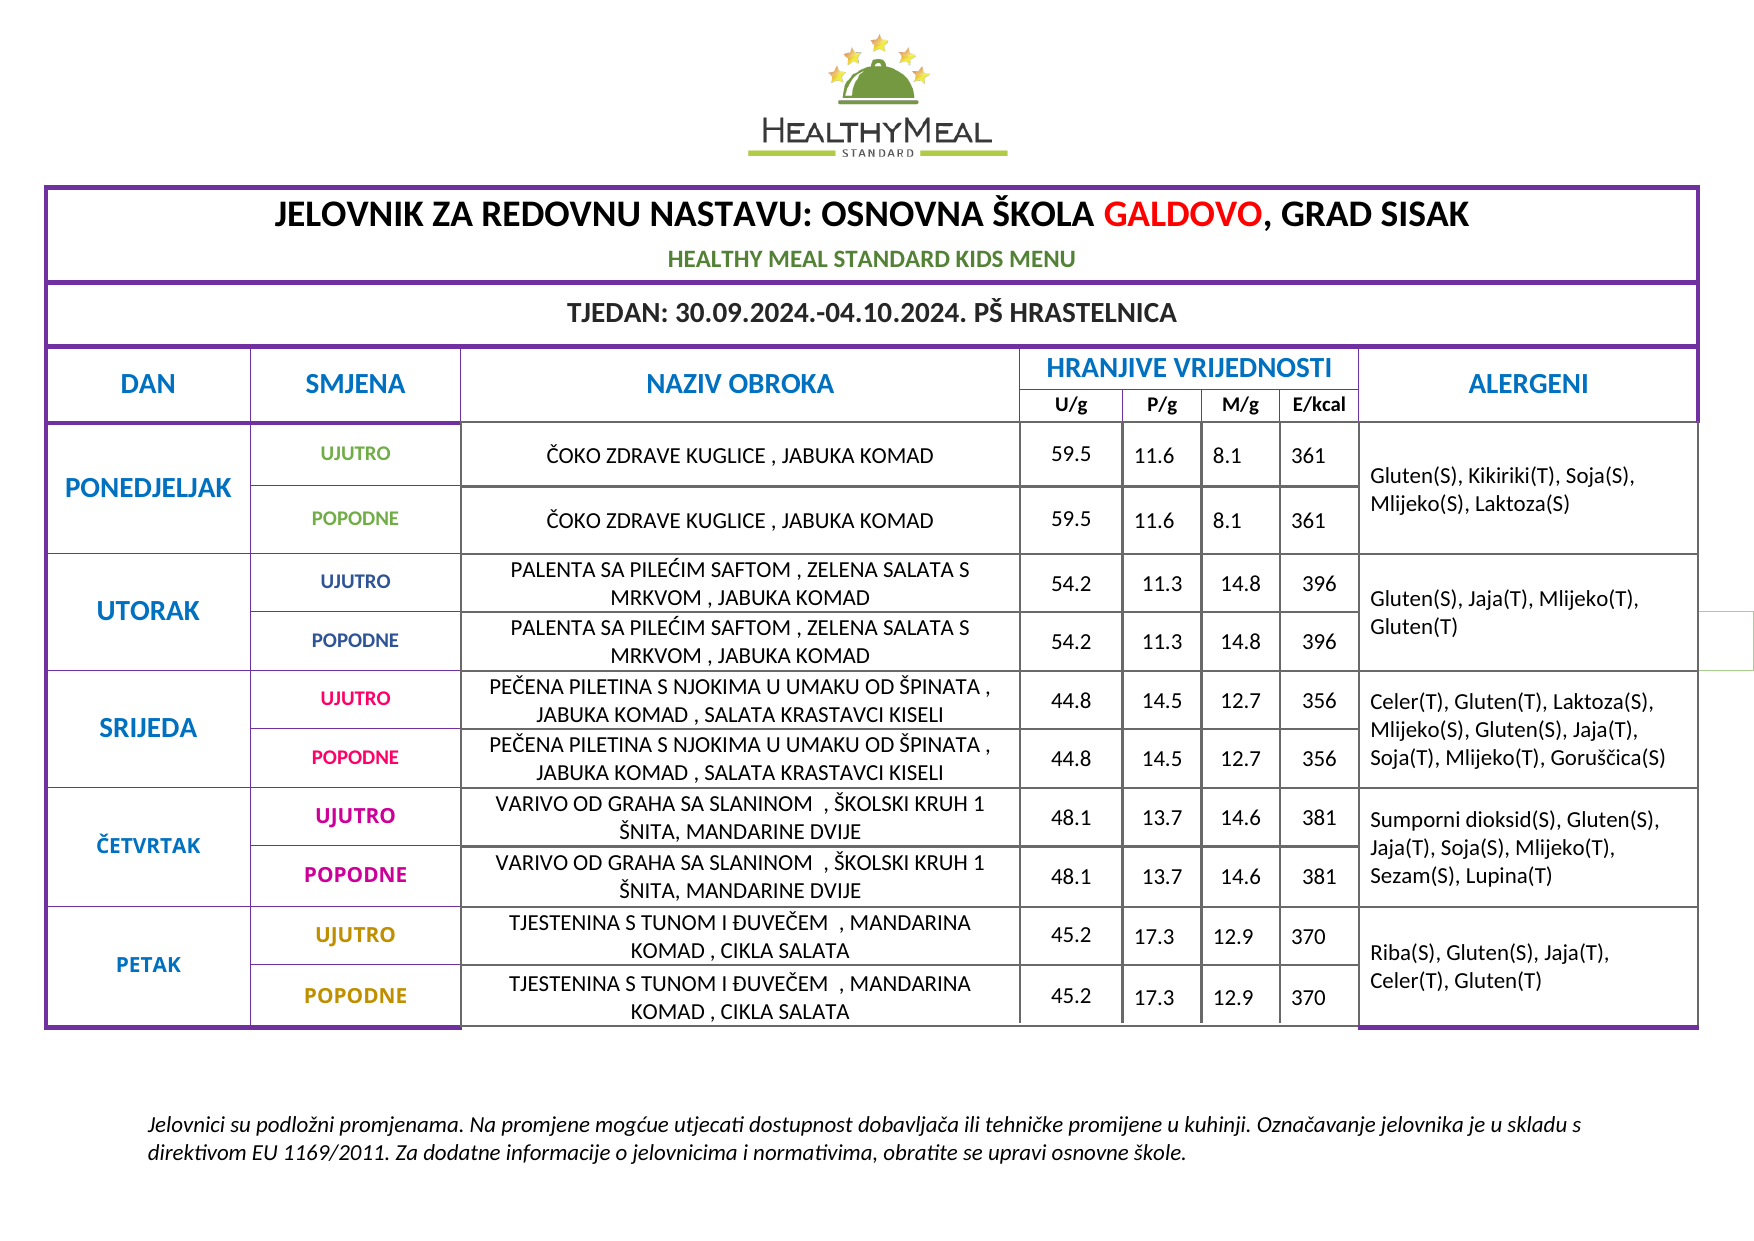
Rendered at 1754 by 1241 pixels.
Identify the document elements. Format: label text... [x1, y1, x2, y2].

table_cell 44.8 [1021, 730, 1121, 787]
table_cell ČOKO ZDRAVE KUGLICE , JABUKA KOMAD [462, 488, 1019, 553]
table_cell 48.1 [1021, 848, 1121, 906]
table_cell UJUTRO [251, 907, 460, 964]
table_cell Gluten(S), Kikiriki(T), Soja(S), Mlijeko(S), Laktoza(S) [1360, 423, 1697, 553]
table_cell 381 [1281, 789, 1358, 845]
table_cell 48.1 [1021, 789, 1121, 845]
table_cell NAZIV OBROKA [461, 349, 1019, 421]
table_cell TJESTENINA S TUNOM I ĐUVEČEM , MANDARINA KOMAD , CIKLA SALATA [462, 908, 1019, 964]
table_cell 13.7 [1124, 848, 1200, 906]
table_cell 14.6 [1203, 789, 1279, 845]
table_cell U/g [1020, 390, 1122, 421]
table_cell P/g [1123, 390, 1201, 421]
table_cell UJUTRO [251, 788, 460, 845]
table_cell POPODNE [251, 486, 460, 553]
table_cell 11.3 [1124, 555, 1200, 611]
table_cell 356 [1281, 730, 1358, 787]
table_cell SMJENA [251, 349, 460, 421]
table_cell PEČENA PILETINA S NJOKIMA U UMAKU OD ŠPINATA , JABUKA KOMAD , SALATA KRASTAVCI KISELI [462, 730, 1019, 787]
table_cell ČETVRTAK [48, 788, 250, 906]
table_cell 17.3 [1124, 908, 1200, 964]
table_cell 12.9 [1201, 966, 1279, 1025]
table_cell UJUTRO [251, 671, 460, 728]
table_cell 11.6 [1124, 488, 1200, 553]
table_cell 59.5 [1021, 423, 1121, 485]
table_cell M/g [1202, 390, 1279, 421]
table_cell 14.8 [1203, 555, 1279, 611]
table_cell 12.7 [1203, 730, 1279, 787]
table_cell UJUTRO [251, 425, 460, 485]
table_cell 356 [1281, 672, 1358, 728]
table_cell 54.2 [1021, 613, 1121, 670]
table_cell UTORAK [48, 554, 250, 670]
table_cell [1699, 612, 1753, 670]
table_cell 8.1 [1203, 423, 1279, 485]
table_cell DAN [48, 349, 250, 421]
table_cell 361 [1281, 488, 1358, 553]
table_cell 396 [1281, 555, 1358, 611]
table_cell POPODNE [251, 965, 460, 1025]
table_cell 13.7 [1124, 789, 1200, 845]
table_cell 14.8 [1203, 613, 1279, 670]
table_cell POPODNE [251, 846, 460, 906]
table_cell PONEDJELJAK [48, 425, 250, 553]
table_cell POPODNE [251, 729, 460, 787]
table_cell SRIJEDA [48, 671, 250, 787]
table_cell 14.5 [1124, 672, 1200, 728]
table_cell 381 [1281, 848, 1358, 906]
table_cell PETAK [48, 907, 250, 1025]
table_cell 45.2 [1021, 908, 1121, 964]
table_cell 396 [1281, 613, 1358, 670]
table_cell 11.3 [1124, 613, 1200, 670]
table_cell PALENTA SA PILEĆIM SAFTOM , ZELENA SALATA S MRKVOM , JABUKA KOMAD [462, 613, 1019, 670]
table_cell TJESTENINA S TUNOM I ĐUVEČEM , MANDARINA KOMAD , CIKLA SALATA [462, 966, 1020, 1025]
table_cell Sumporni dioksid(S), Gluten(S), Jaja(T), Soja(S), Mlijeko(T), Sezam(S), Lupina(T) [1360, 789, 1697, 906]
table_cell 14.5 [1124, 730, 1200, 787]
table_cell ALERGENI [1359, 349, 1696, 421]
table_cell ČOKO ZDRAVE KUGLICE , JABUKA KOMAD [462, 423, 1019, 485]
table_cell HRANJIVE VRIJEDNOSTI [1020, 349, 1358, 389]
table_cell 14.6 [1203, 848, 1279, 906]
table_cell 361 [1281, 423, 1358, 485]
table_cell 12.9 [1203, 908, 1279, 964]
table_cell PEČENA PILETINA S NJOKIMA U UMAKU OD ŠPINATA , JABUKA KOMAD , SALATA KRASTAVCI KISELI [462, 672, 1019, 728]
table_cell 54.2 [1021, 555, 1121, 611]
table_cell 370 [1280, 966, 1358, 1025]
table_cell UJUTRO [251, 554, 460, 611]
table_cell VARIVO OD GRAHA SA SLANINOM , ŠKOLSKI KRUH 1 ŠNITA, MANDARINE DVIJE [462, 848, 1019, 906]
table_cell 12.7 [1203, 672, 1279, 728]
table_cell PALENTA SA PILEĆIM SAFTOM , ZELENA SALATA S MRKVOM , JABUKA KOMAD [462, 555, 1019, 611]
table_cell VARIVO OD GRAHA SA SLANINOM , ŠKOLSKI KRUH 1 ŠNITA, MANDARINE DVIJE [462, 789, 1019, 845]
table_cell 45.2 [1020, 966, 1122, 1025]
table_cell 8.1 [1203, 488, 1279, 553]
table_cell TJEDAN: 30.09.2024.-04.10.2024. PŠ HRASTELNICA [48, 285, 1696, 344]
table_cell 11.6 [1124, 423, 1200, 485]
table_cell 44.8 [1021, 672, 1121, 728]
picture [745, 29, 1008, 171]
table_cell Gluten(S), Jaja(T), Mlijeko(T), Gluten(T) [1360, 555, 1697, 670]
table_cell 370 [1281, 908, 1358, 964]
table_header JELOVNIK ZA REDOVNU NASTAVU: OSNOVNA ŠKOLA GALDOVO, GRAD SISAK HEALTHY MEAL STANDARD KIDS MENU [48, 190, 1696, 280]
table_cell Riba(S), Gluten(S), Jaja(T), Celer(T), Gluten(T) [1360, 908, 1697, 1025]
table_cell 59.5 [1021, 488, 1121, 553]
table_cell POPODNE [251, 612, 460, 670]
table_cell Celer(T), Gluten(T), Laktoza(S), Mlijeko(S), Gluten(S), Jaja(T), Soja(T), Mlijeko(T), Goruščica(S) [1360, 672, 1697, 787]
table_cell E/kcal [1280, 390, 1358, 421]
table_cell 17.3 [1123, 966, 1201, 1025]
